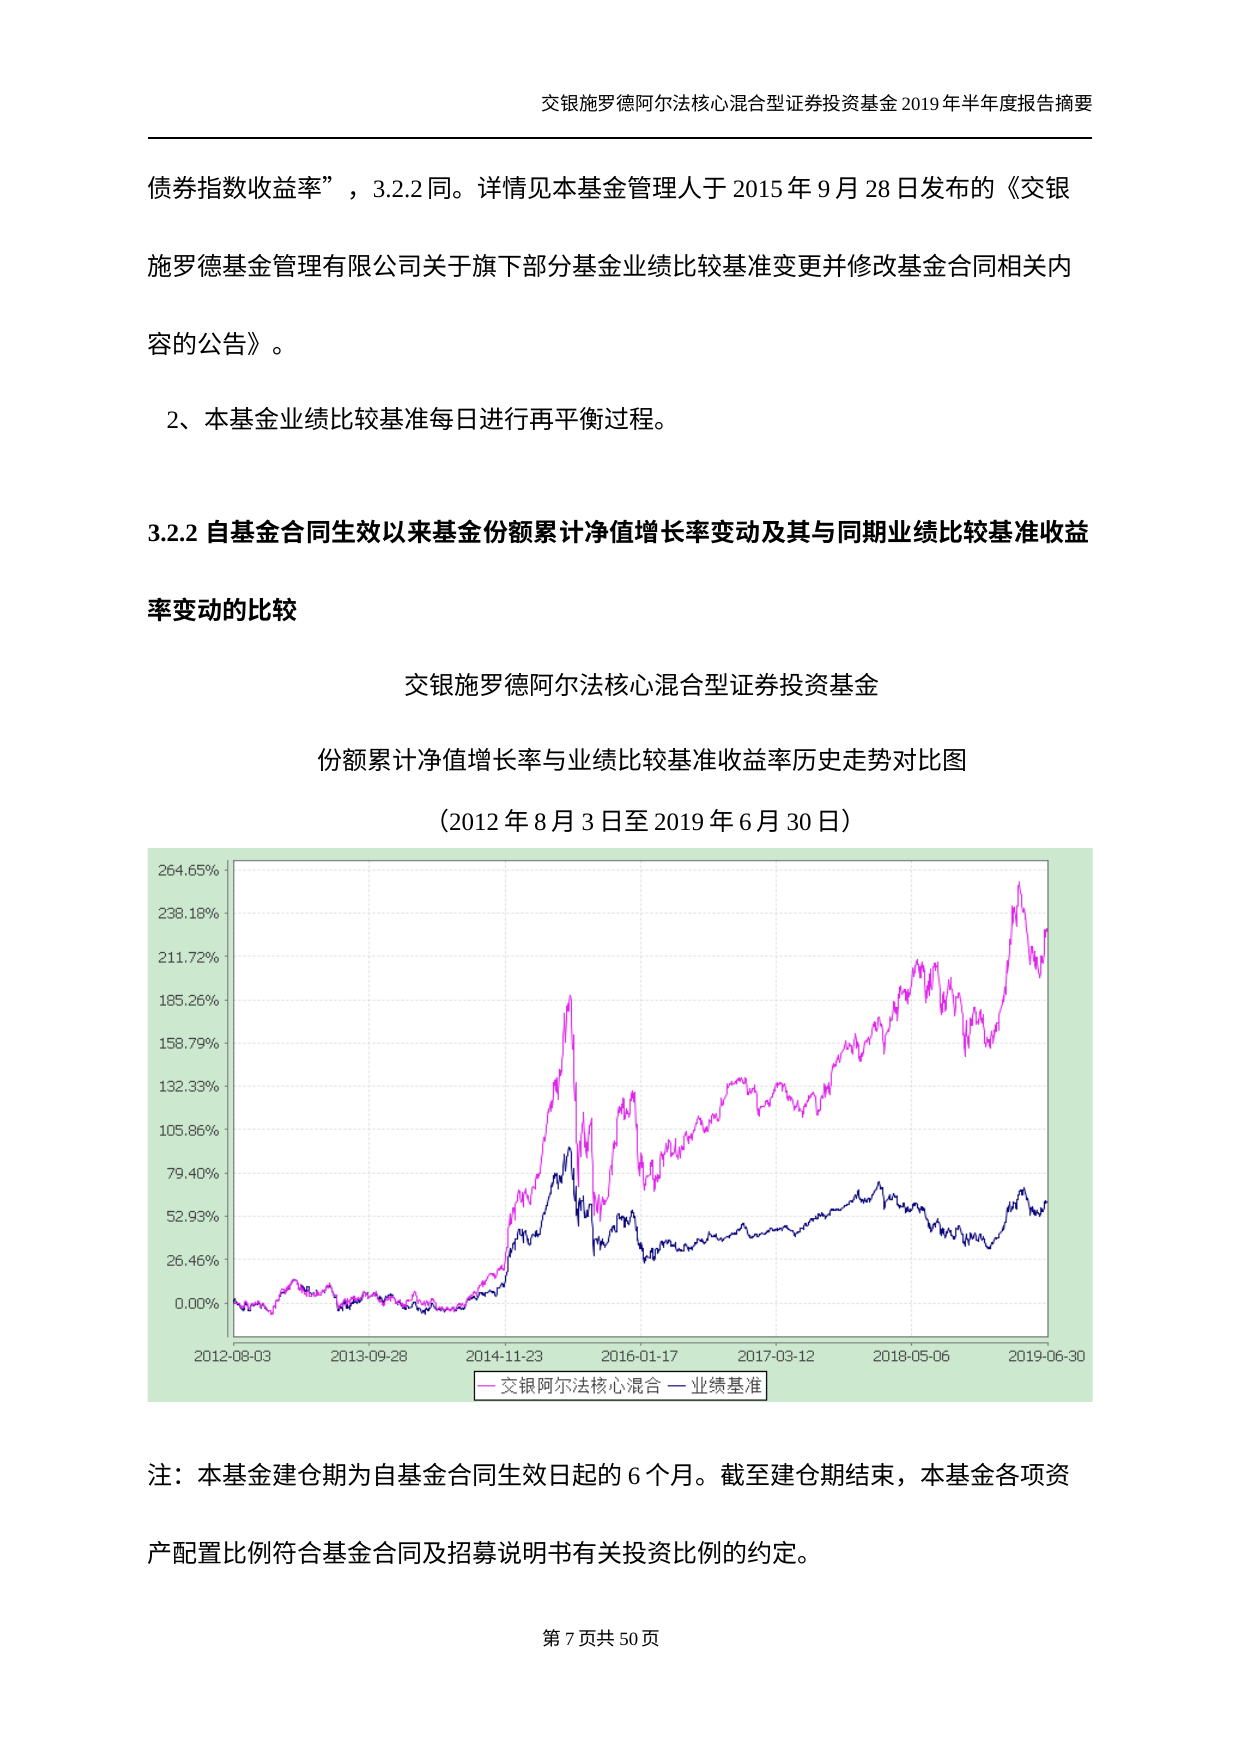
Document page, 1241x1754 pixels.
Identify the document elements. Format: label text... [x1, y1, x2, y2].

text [148, 154, 1092, 375]
text 2、本基金业绩比较基准每日进行再平衡过程。 [148, 385, 1092, 450]
text 注：本基金建仓期为自基金合同生效日起的6个月。截至建仓期结束，本基金各项资产配置比例符合基金合同及招募说明书有关投资比例的约定。 [148, 1441, 1092, 1584]
picture [147, 848, 1093, 1402]
text （2012年8月3日至2019年6月30日） [148, 802, 1092, 838]
text 份额累计净值增长率与业绩比较基准收益率历史走势对比图 [148, 726, 1092, 791]
text 3.2.2 自基金合同生效以来基金份额累计净值增长率变动及其与同期业绩比较基准收益率变动的比较 [148, 498, 1092, 641]
text 交银施罗德阿尔法核心混合型证券投资基金 [148, 651, 1092, 716]
